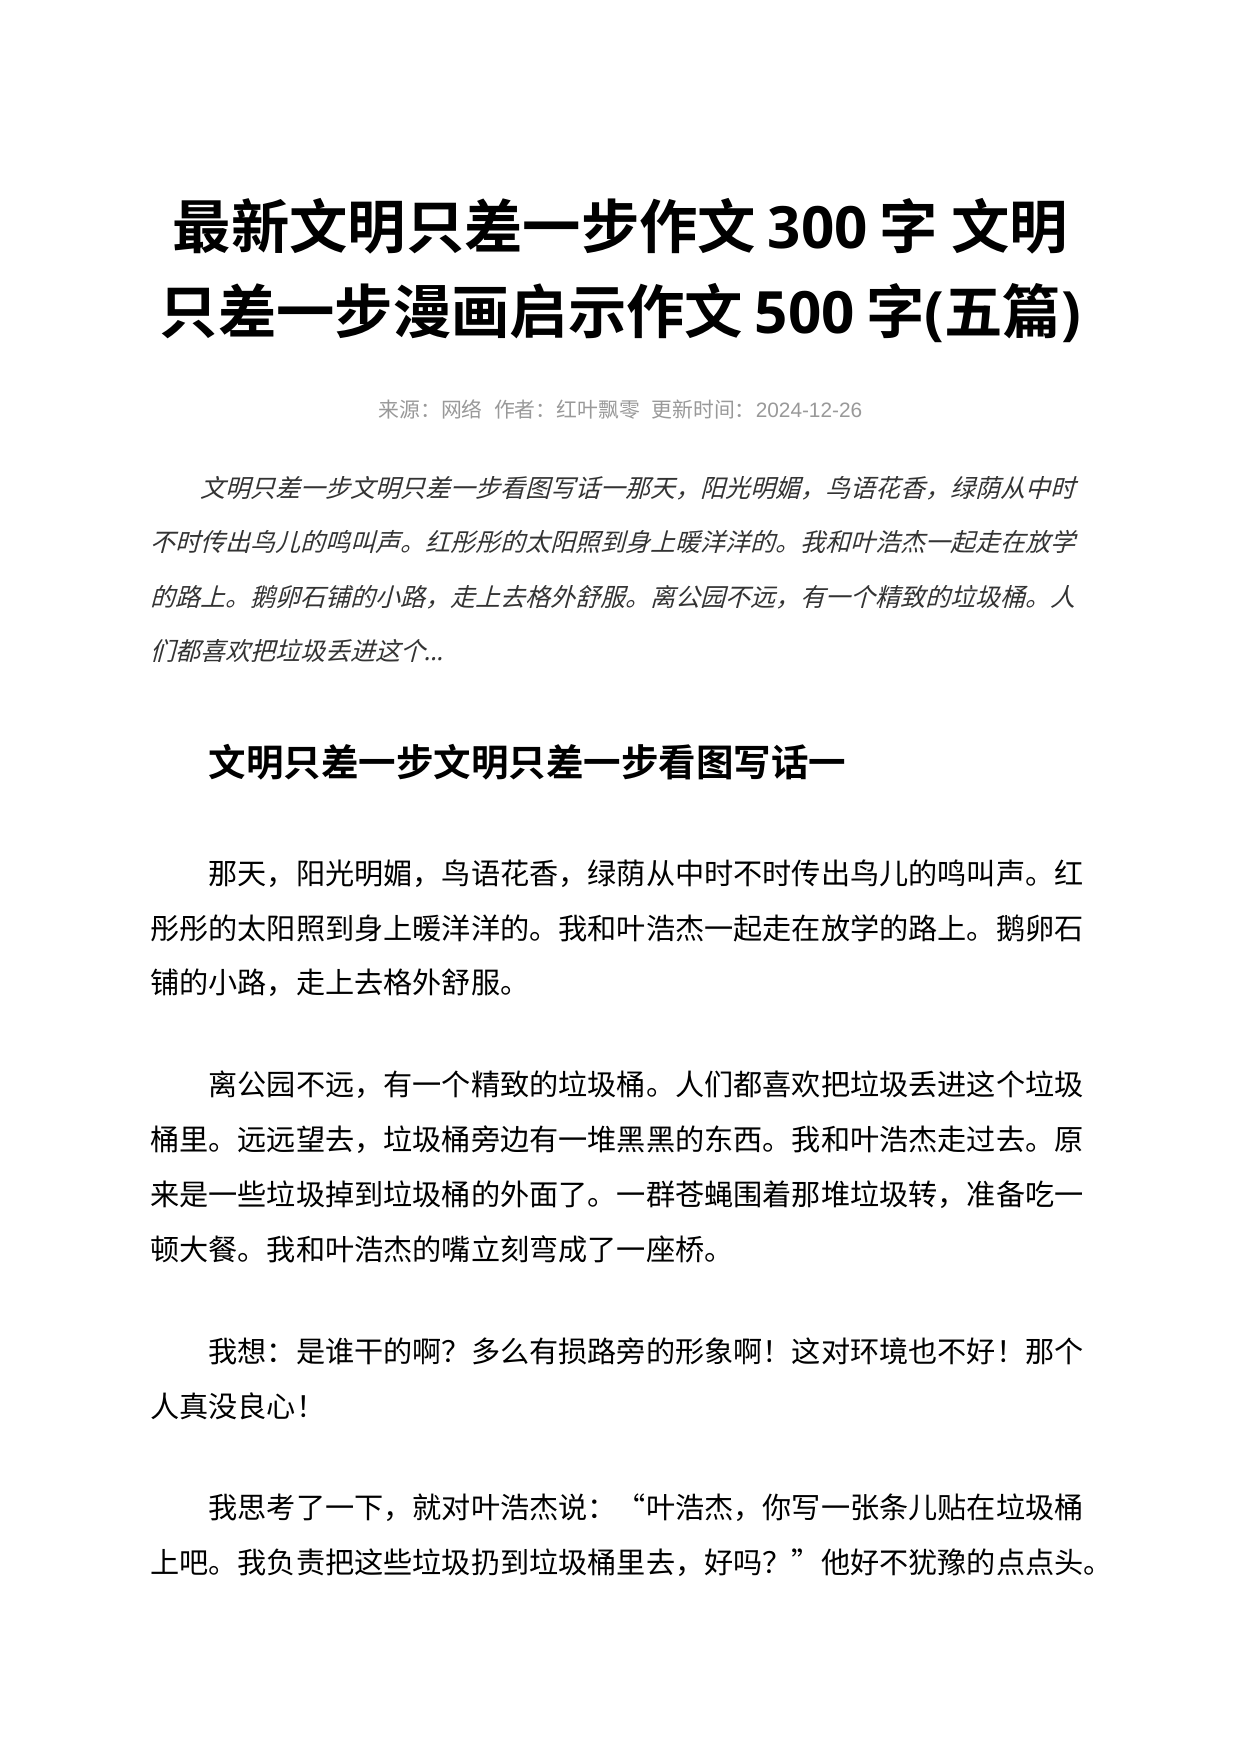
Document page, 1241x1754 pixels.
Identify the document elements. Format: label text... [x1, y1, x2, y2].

text 文明只差一步文明只差一步看图写话一 [150, 733, 1090, 787]
text 离公园不远，有一个精致的垃圾桶。人们都喜欢把垃圾丢进这个垃圾桶里。远远望去，垃圾桶旁边有一堆黑黑的东西。我和叶浩杰走过去。原来是一些垃圾掉到垃圾桶的外面了。一群苍蝇围着那堆垃圾转，准备吃一顿大餐。我和叶浩杰的嘴立刻弯成了一座桥。 [150, 1062, 1090, 1269]
subtitle 最新文明只差一步作文300字 文明只差一步漫画启示作文500字(五篇) [150, 181, 1090, 351]
text 我想：是谁干的啊？多么有损路旁的形象啊！这对环境也不好！那个人真没良心！ [150, 1328, 1090, 1426]
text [150, 1485, 1090, 1582]
text 那天，阳光明媚，鸟语花香，绿荫从中时不时传出鸟儿的鸣叫声。红彤彤的太阳照到身上暖洋洋的。我和叶浩杰一起走在放学的路上。鹅卵石铺的小路，走上去格外舒服。 [150, 850, 1090, 1002]
text 文明只差一步文明只差一步看图写话一那天，阳光明媚，鸟语花香，绿荫从中时不时传出鸟儿的鸣叫声。红彤彤的太阳照到身上暖洋洋的。我和叶浩杰一起走在放学的路上。鹅卵石铺的小路，走上去格外舒服。离公园不远，有一个精致的垃圾桶。人们都喜欢把垃圾丢进这个... [150, 468, 1090, 668]
text 来源：网络 作者：红叶飘零 更新时间：2024-12-26 [150, 398, 1090, 422]
